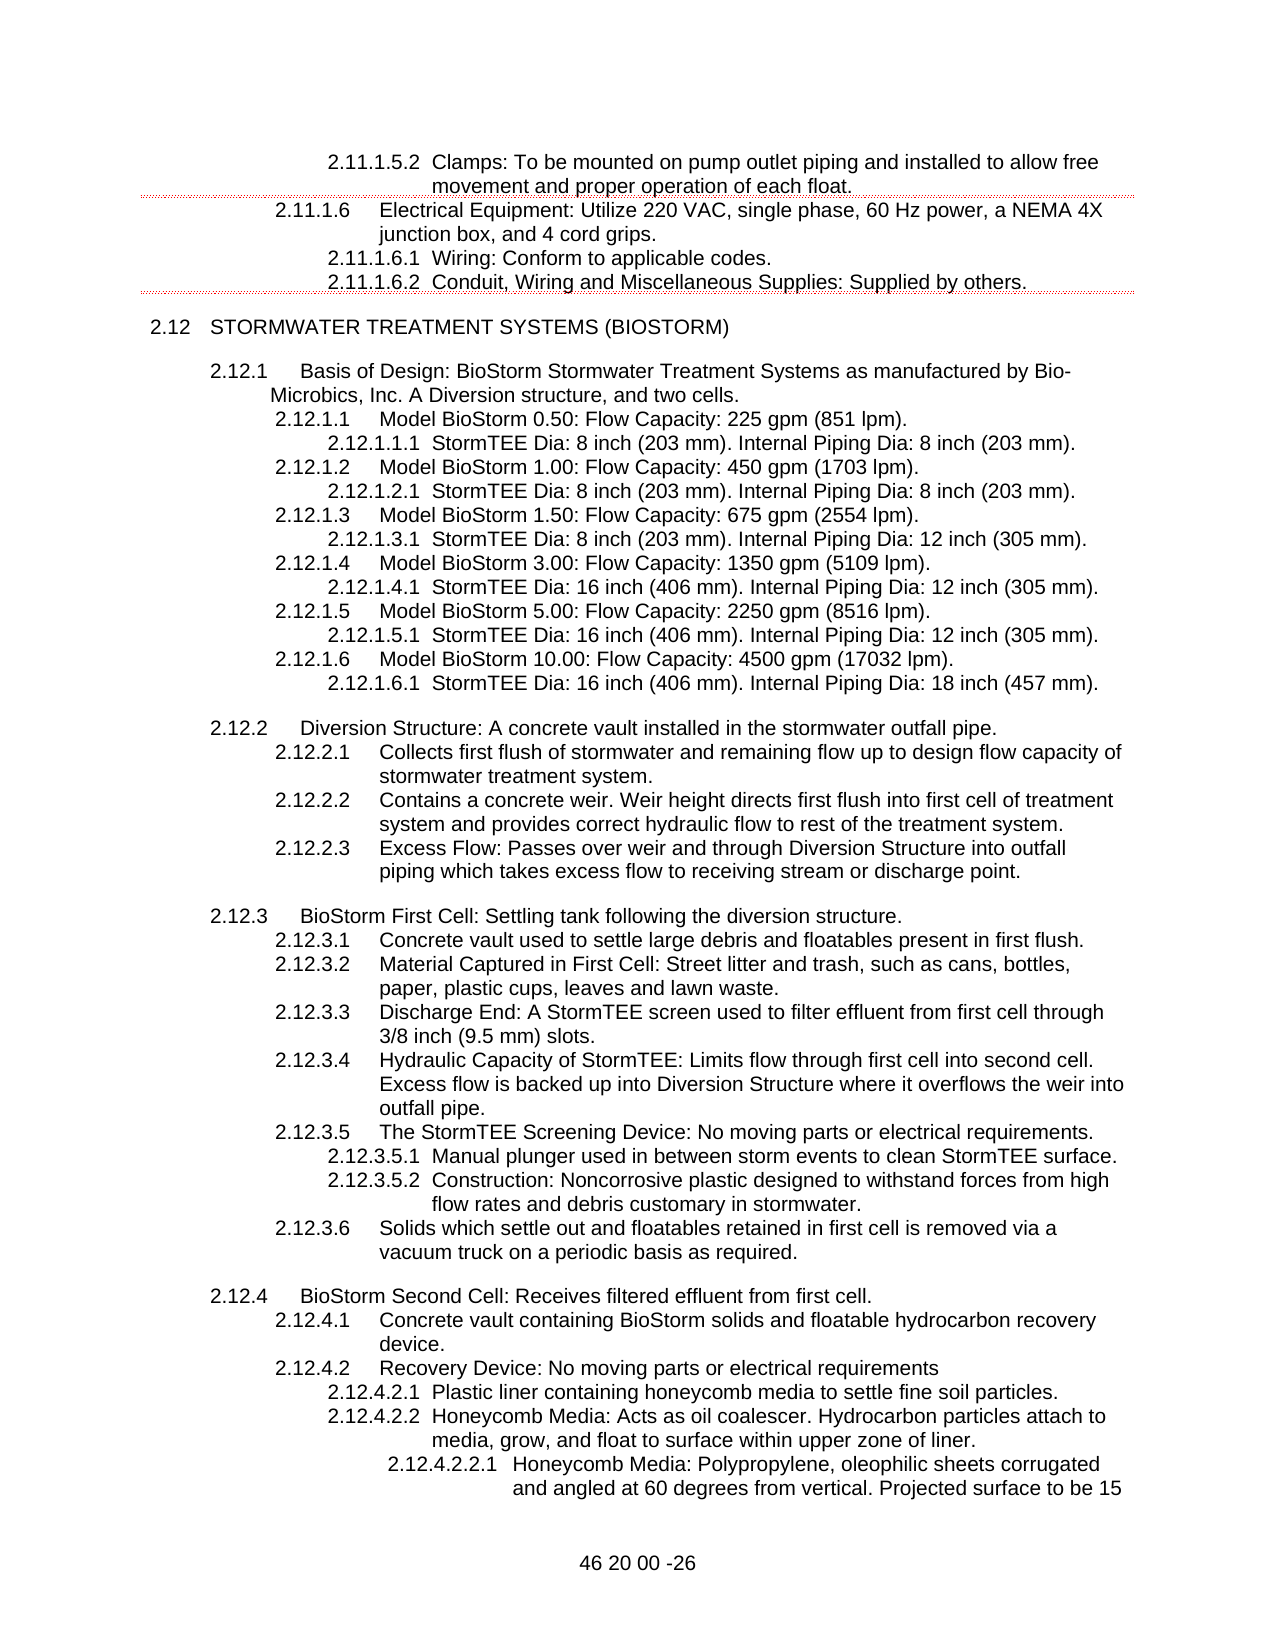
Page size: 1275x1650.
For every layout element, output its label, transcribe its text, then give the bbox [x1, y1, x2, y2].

list Material Captured in First Cell: Street litter and trash, such as cans, bottles, paper, plastic cups, leaves and lawn waste. [275, 952, 1125, 1000]
list Discharge End: A StormTEE screen used to filter effluent from first cell through 3/8 inch (9.5 mm) slots. [275, 1000, 1125, 1048]
list Honeycomb Media: Acts as oil coalescer. Hydrocarbon particles attach to media, grow, and float to surface within upper zone of liner. [327, 1404, 1125, 1452]
list Solids which settle out and floatables retained in first cell is removed via a vacuum truck on a periodic basis as required. [275, 1216, 1125, 1263]
list StormTEE Dia: 8 inch (203 mm). Internal Piping Dia: 8 inch (203 mm). [327, 431, 1125, 455]
list Concrete vault containing BioStorm solids and floatable hydrocarbon recovery device. [275, 1308, 1125, 1356]
list Manual plunger used in between storm events to clean StormTEE surface. [327, 1144, 1125, 1168]
list BioStorm Second Cell: Receives filtered effluent from first cell. [210, 1284, 1125, 1308]
list Contains a concrete weir. Weir height directs first flush into first cell of treatment system and provides correct hydraulic flow to rest of the treatment system. [275, 787, 1125, 835]
list StormTEE Dia: 8 inch (203 mm). Internal Piping Dia: 8 inch (203 mm). [327, 479, 1125, 503]
list Concrete vault used to settle large debris and floatables present in first flush. [275, 928, 1125, 952]
list StormTEE Dia: 16 inch (406 mm). Internal Piping Dia: 12 inch (305 mm). [327, 623, 1125, 647]
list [387, 1452, 1125, 1500]
list Model BioStorm 1.00: Flow Capacity: 450 gpm (1703 lpm). [275, 455, 1125, 479]
list STORMWATER TREATMENT SYSTEMS (BIOSTORM) [150, 314, 1125, 338]
list StormTEE Dia: 16 inch (406 mm). Internal Piping Dia: 12 inch (305 mm). [327, 575, 1125, 599]
list Conduit, Wiring and Miscellaneous Supplies: Supplied by others. [327, 270, 1125, 294]
list Collects first flush of stormwater and remaining flow up to design flow capacity of stormwater treatment system. [275, 739, 1125, 787]
list Diversion Structure: A concrete vault installed in the stormwater outfall pipe. [210, 716, 1125, 739]
list Model BioStorm 3.00: Flow Capacity: 1350 gpm (5109 lpm). [275, 551, 1125, 575]
list Model BioStorm 10.00: Flow Capacity: 4500 gpm (17032 lpm). [275, 647, 1125, 671]
list Electrical Equipment: Utilize 220 VAC, single phase, 60 Hz power, a NEMA 4X junction box, and 4 cord grips. [275, 198, 1125, 246]
list StormTEE Dia: 16 inch (406 mm). Internal Piping Dia: 18 inch (457 mm). [327, 671, 1125, 695]
list Model BioStorm 5.00: Flow Capacity: 2250 gpm (8516 lpm). [275, 599, 1125, 623]
list Basis of Design: BioStorm Stormwater Treatment Systems as manufactured by Bio-Microbics, Inc. A Diversion structure, and two cells. [210, 359, 1125, 407]
list Model BioStorm 0.50: Flow Capacity: 225 gpm (851 lpm). [275, 407, 1125, 431]
list BioStorm First Cell: Settling tank following the diversion structure. [210, 904, 1125, 928]
list The StormTEE Screening Device: No moving parts or electrical requirements. [275, 1120, 1125, 1144]
list Excess Flow: Passes over weir and through Diversion Structure into outfall piping which takes excess flow to receiving stream or discharge point. [275, 835, 1125, 883]
list Model BioStorm 1.50: Flow Capacity: 675 gpm (2554 lpm). [275, 503, 1125, 527]
list Wiring: Conform to applicable codes. [327, 246, 1125, 270]
list Construction: Noncorrosive plastic designed to withstand forces from high flow rates and debris customary in stormwater. [327, 1168, 1125, 1216]
list StormTEE Dia: 8 inch (203 mm). Internal Piping Dia: 12 inch (305 mm). [327, 527, 1125, 551]
list Plastic liner containing honeycomb media to settle fine soil particles. [327, 1380, 1125, 1404]
list Recovery Device: No moving parts or electrical requirements [275, 1356, 1125, 1380]
list Clamps: To be mounted on pump outlet piping and installed to allow free movement and proper operation of each float. [327, 150, 1125, 198]
list Hydraulic Capacity of StormTEE: Limits flow through first cell into second cell. Excess flow is backed up into Diversion Structure where it overflows the weir into outfall pipe. [275, 1048, 1125, 1120]
